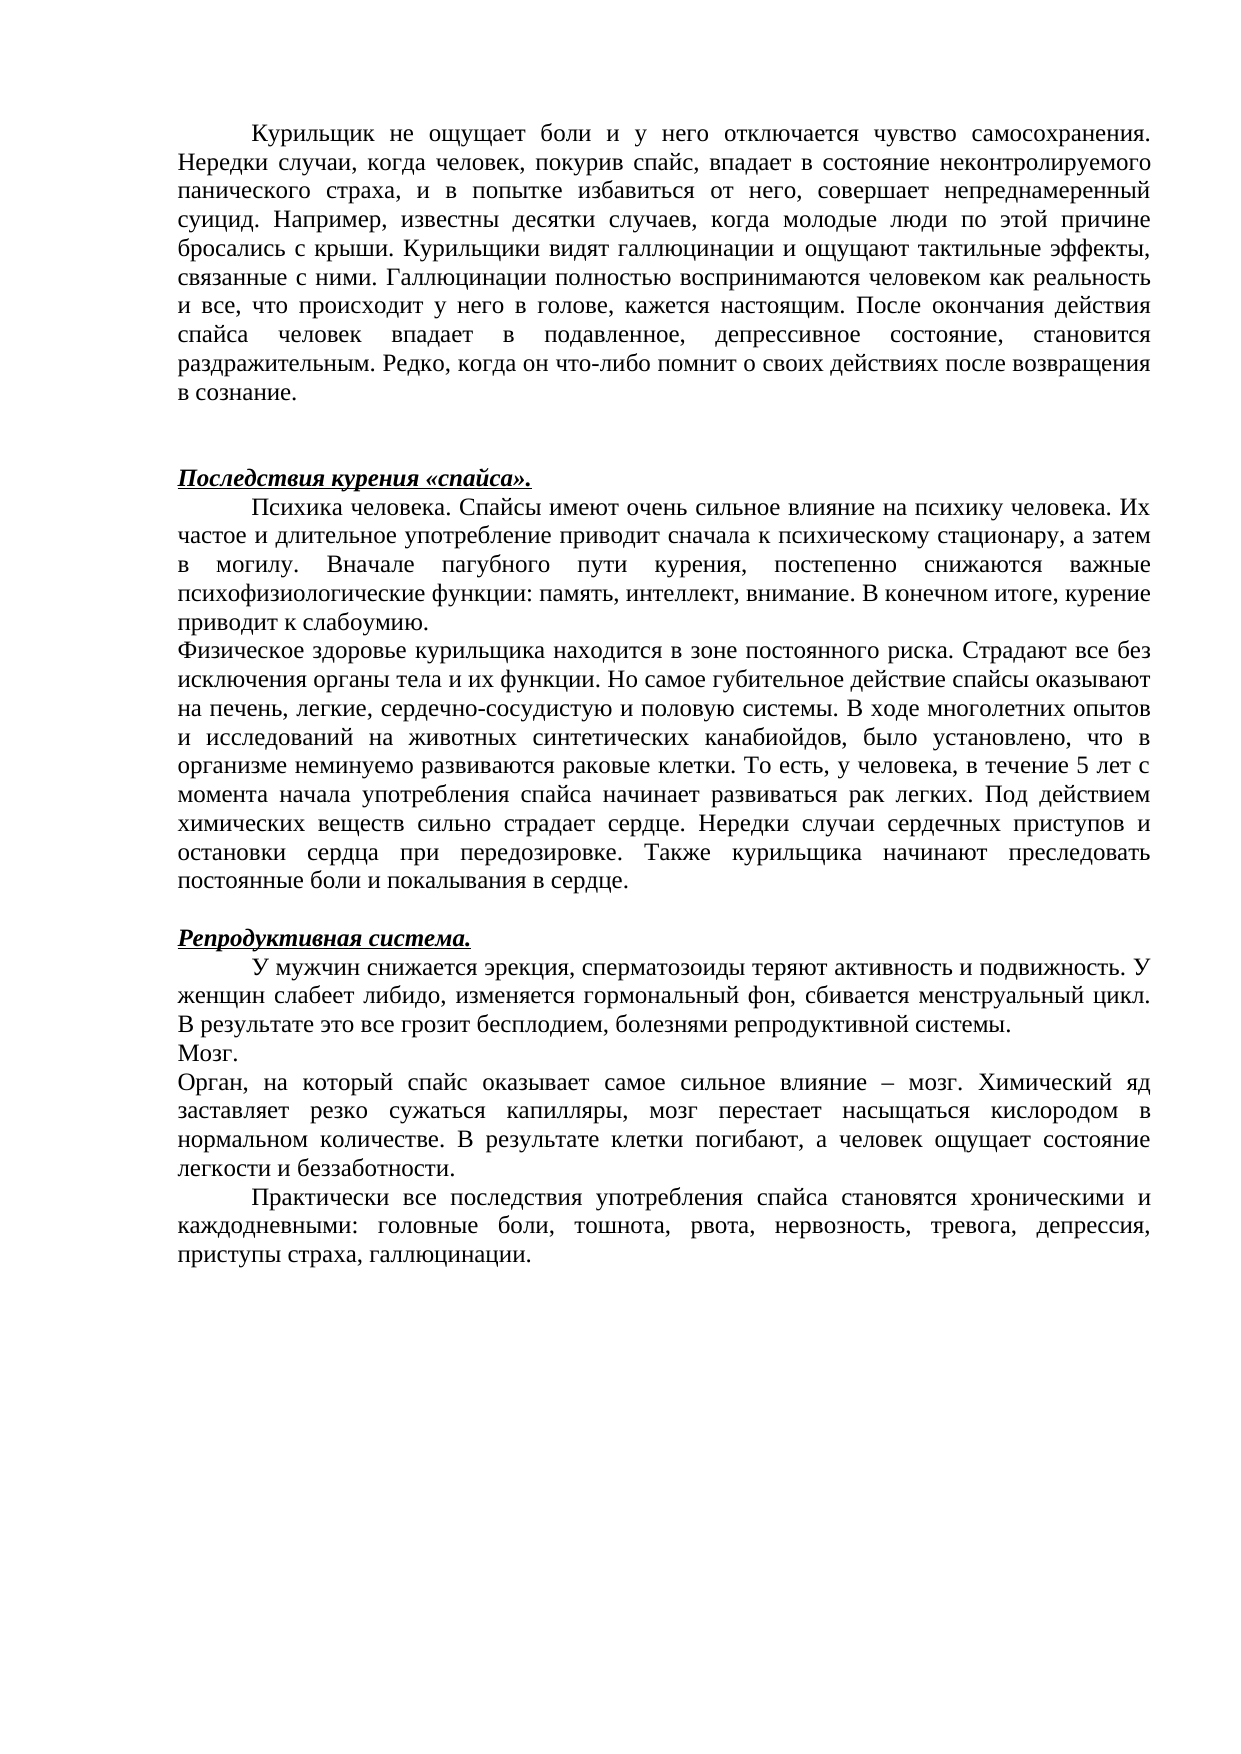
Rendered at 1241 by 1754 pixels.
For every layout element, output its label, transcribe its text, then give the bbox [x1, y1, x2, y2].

text Орган, на который спайс оказывает самое сильное влияние – мозг. Химический яд заставляет резко сужаться капилляры, мозг перестает насыщаться кислородом в нормальном количестве. В результате клетки погибают, а человек ощущает состояние легкости и беззаботности. [177, 1067, 1152, 1182]
text Репродуктивная система. [177, 923, 1152, 952]
text Курильщик не ощущает боли и у него отключается чувство самосохранения. Нередки случаи, когда человек, покурив спайс, впадает в состояние неконтролируемого панического страха, и в попытке избавиться от него, совершает непреднамеренный суицид. Например, известны десятки случаев, когда молодые люди по этой причине бросались с крыши. Курильщики видят галлюцинации и ощущают тактильные эффекты, связанные с ними. Галлюцинации полностью воспринимаются человеком как реальность и все, что происходит у него в голове, кажется настоящим. После окончания действия спайса человек впадает в подавленное, депрессивное состояние, становится раздражительным. Редко, когда он что-либо помнит о своих действиях после возвращения в сознание. [177, 118, 1152, 406]
text Психика человека. Спайсы имеют очень сильное влияние на психику человека. Их частое и длительное употребление приводит сначала к психическому стационару, а затем в могилу. Вначале пагубного пути курения, постепенно снижаются важные психофизиологические функции: память, интеллект, внимание. В конечном итоге, курение приводит к слабоумию. [177, 492, 1152, 636]
text Мозг. [177, 1038, 1152, 1067]
text Практически все последствия употребления спайса становятся хроническими и каждодневными: головные боли, тошнота, рвота, нервозность, тревога, депрессия, приступы страха, галлюцинации. [177, 1182, 1152, 1268]
text Физическое здоровье курильщика находится в зоне постоянного риска. Страдают все без исключения органы тела и их функции. Но самое губительное действие спайсы оказывают на печень, легкие, сердечно-сосудистую и половую системы. В ходе многолетних опытов и исследований на животных синтетических канабиойдов, было установлено, что в организме неминуемо развиваются раковые клетки. То есть, у человека, в течение 5 лет с момента начала употребления спайса начинает развиваться рак легких. Под действием химических веществ сильно страдает сердце. Нередки случаи сердечных приступов и остановки сердца при передозировке. Также курильщика начинают преследовать постоянные боли и покалывания в сердце. [177, 636, 1152, 894]
text У мужчин снижается эрекция, сперматозоиды теряют активность и подвижность. У женщин слабеет либидо, изменяется гормональный фон, сбивается менструальный цикл. В результате это все грозит бесплодием, болезнями репродуктивной системы. [177, 952, 1152, 1038]
text Последствия курения «спайса». [177, 463, 1152, 492]
